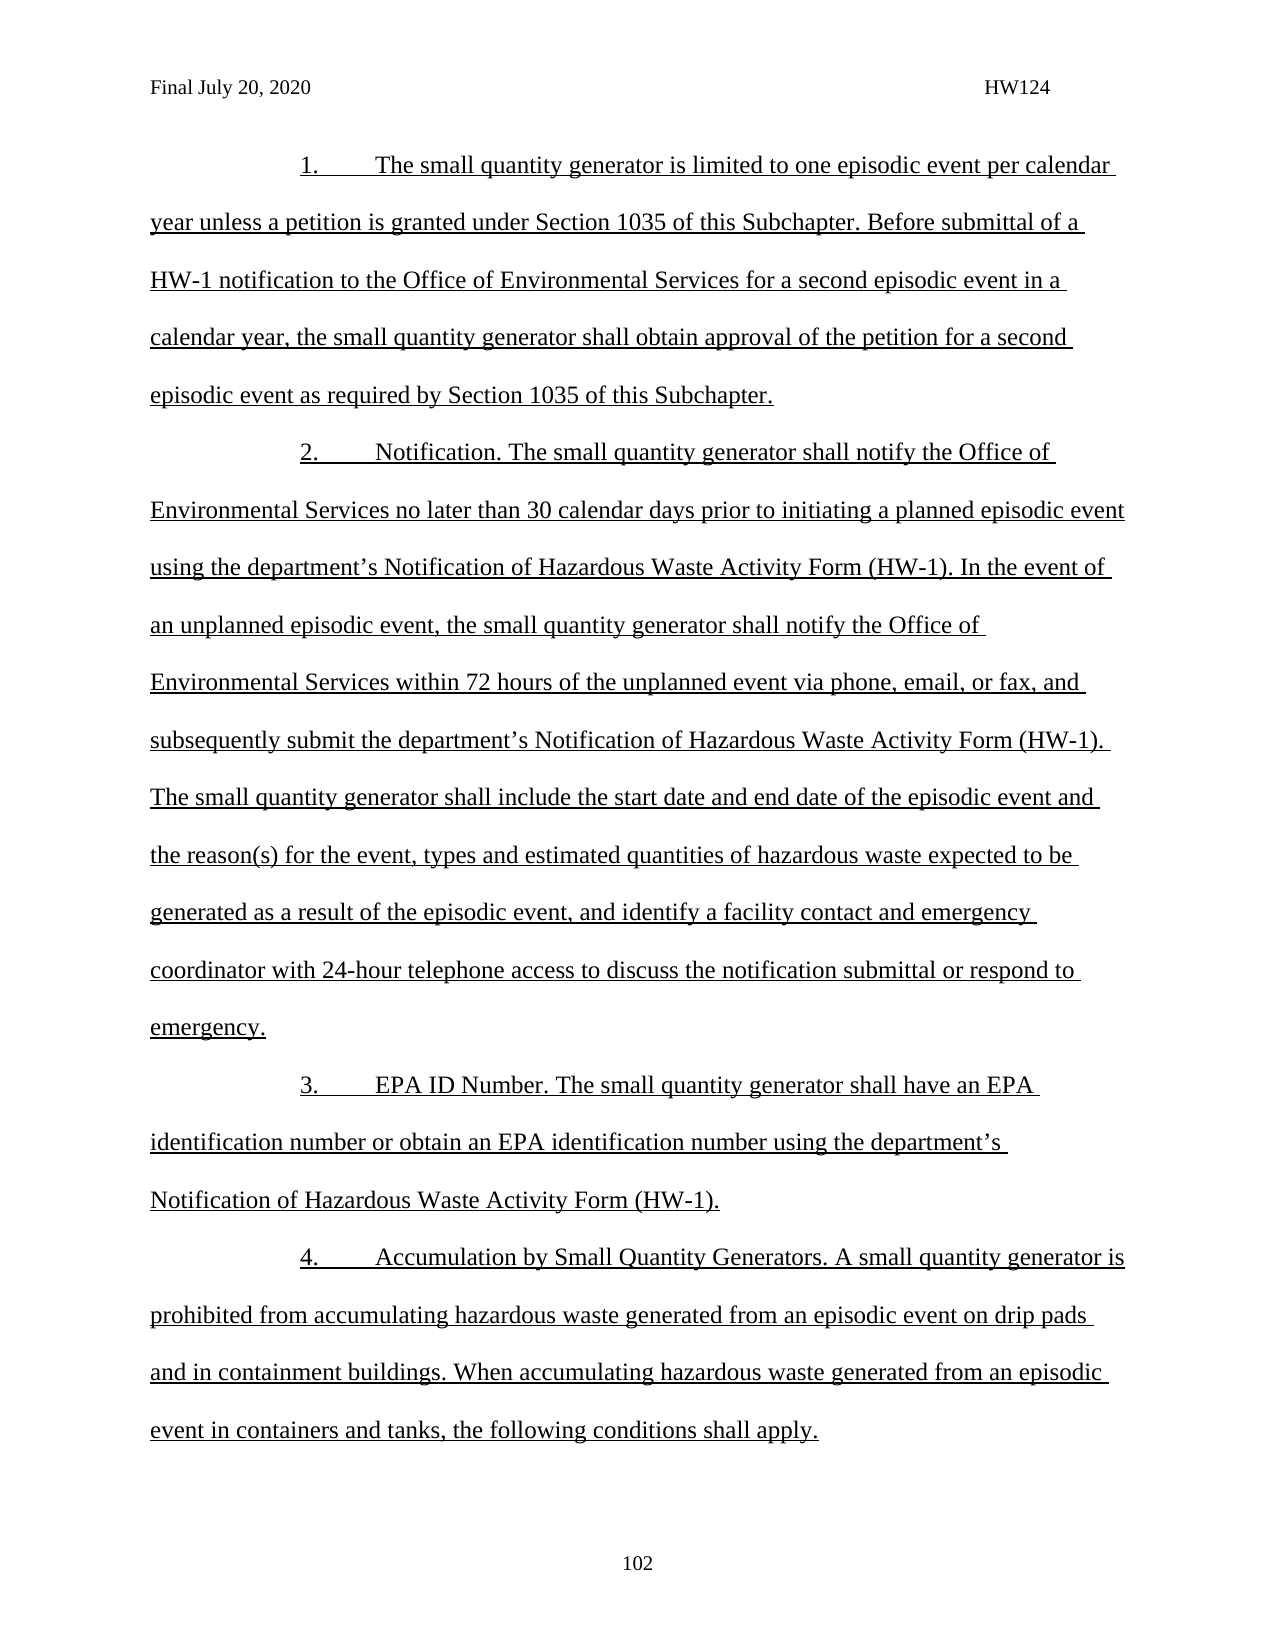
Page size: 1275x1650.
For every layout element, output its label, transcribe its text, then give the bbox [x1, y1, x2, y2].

text 1. The small quantity generator is limited to one episodic event per calendar year unless a petition is granted under Section 1035 of this Subchapter. Before submittal of a HW-1 notification to the Office of Environmental Services for a second episodic event in a calendar year, the small quantity generator shall obtain approval of the petition for a second episodic event as required by Section 1035 of this Subchapter. [150, 150, 1125, 409]
text 4. Accumulation by Small Quantity Generators. A small quantity generator is prohibited from accumulating hazardous waste generated from an episodic event on drip pads and in containment buildings. When accumulating hazardous waste generated from an episodic event in containers and tanks, the following conditions shall apply. [150, 1242, 1125, 1444]
text 3. EPA ID Number. The small quantity generator shall have an EPA identification number or obtain an EPA identification number using the department’s Notification of Hazardous Waste Activity Form (HW-1). [150, 1070, 1125, 1214]
text 2. Notification. The small quantity generator shall notify the Office of Environmental Services no later than 30 calendar days prior to initiating a planned episodic event using the department’s Notification of Hazardous Waste Activity Form (HW-1). In the event of an unplanned episodic event, the small quantity generator shall notify the Office of Environmental Services within 72 hours of the unplanned event via phone, email, or fax, and subsequently submit the department’s Notification of Hazardous Waste Activity Form (HW-1). The small quantity generator shall include the start date and end date of the episodic event and the reason(s) for the event, types and estimated quantities of hazardous waste expected to be generated as a result of the episodic event, and identify a facility contact and emergency coordinator with 24-hour telephone access to discuss the notification submittal or respond to emergency. [150, 437, 1125, 520]
text 2. Notification. The small quantity generator shall notify the Office of Environmental Services no later than 30 calendar days prior to initiating a planned episodic event using the department’s Notification of Hazardous Waste Activity Form (HW-1). In the event of an unplanned episodic event, the small quantity generator shall notify the Office of Environmental Services within 72 hours of the unplanned event via phone, email, or fax, and subsequently submit the department’s Notification of Hazardous Waste Activity Form (HW-1). The small quantity generator shall include the start date and end date of the episodic event and the reason(s) for the event, types and estimated quantities of hazardous waste expected to be generated as a result of the episodic event, and identify a facility contact and emergency coordinator with 24-hour telephone access to discuss the notification submittal or respond to emergency. [150, 521, 1125, 1041]
